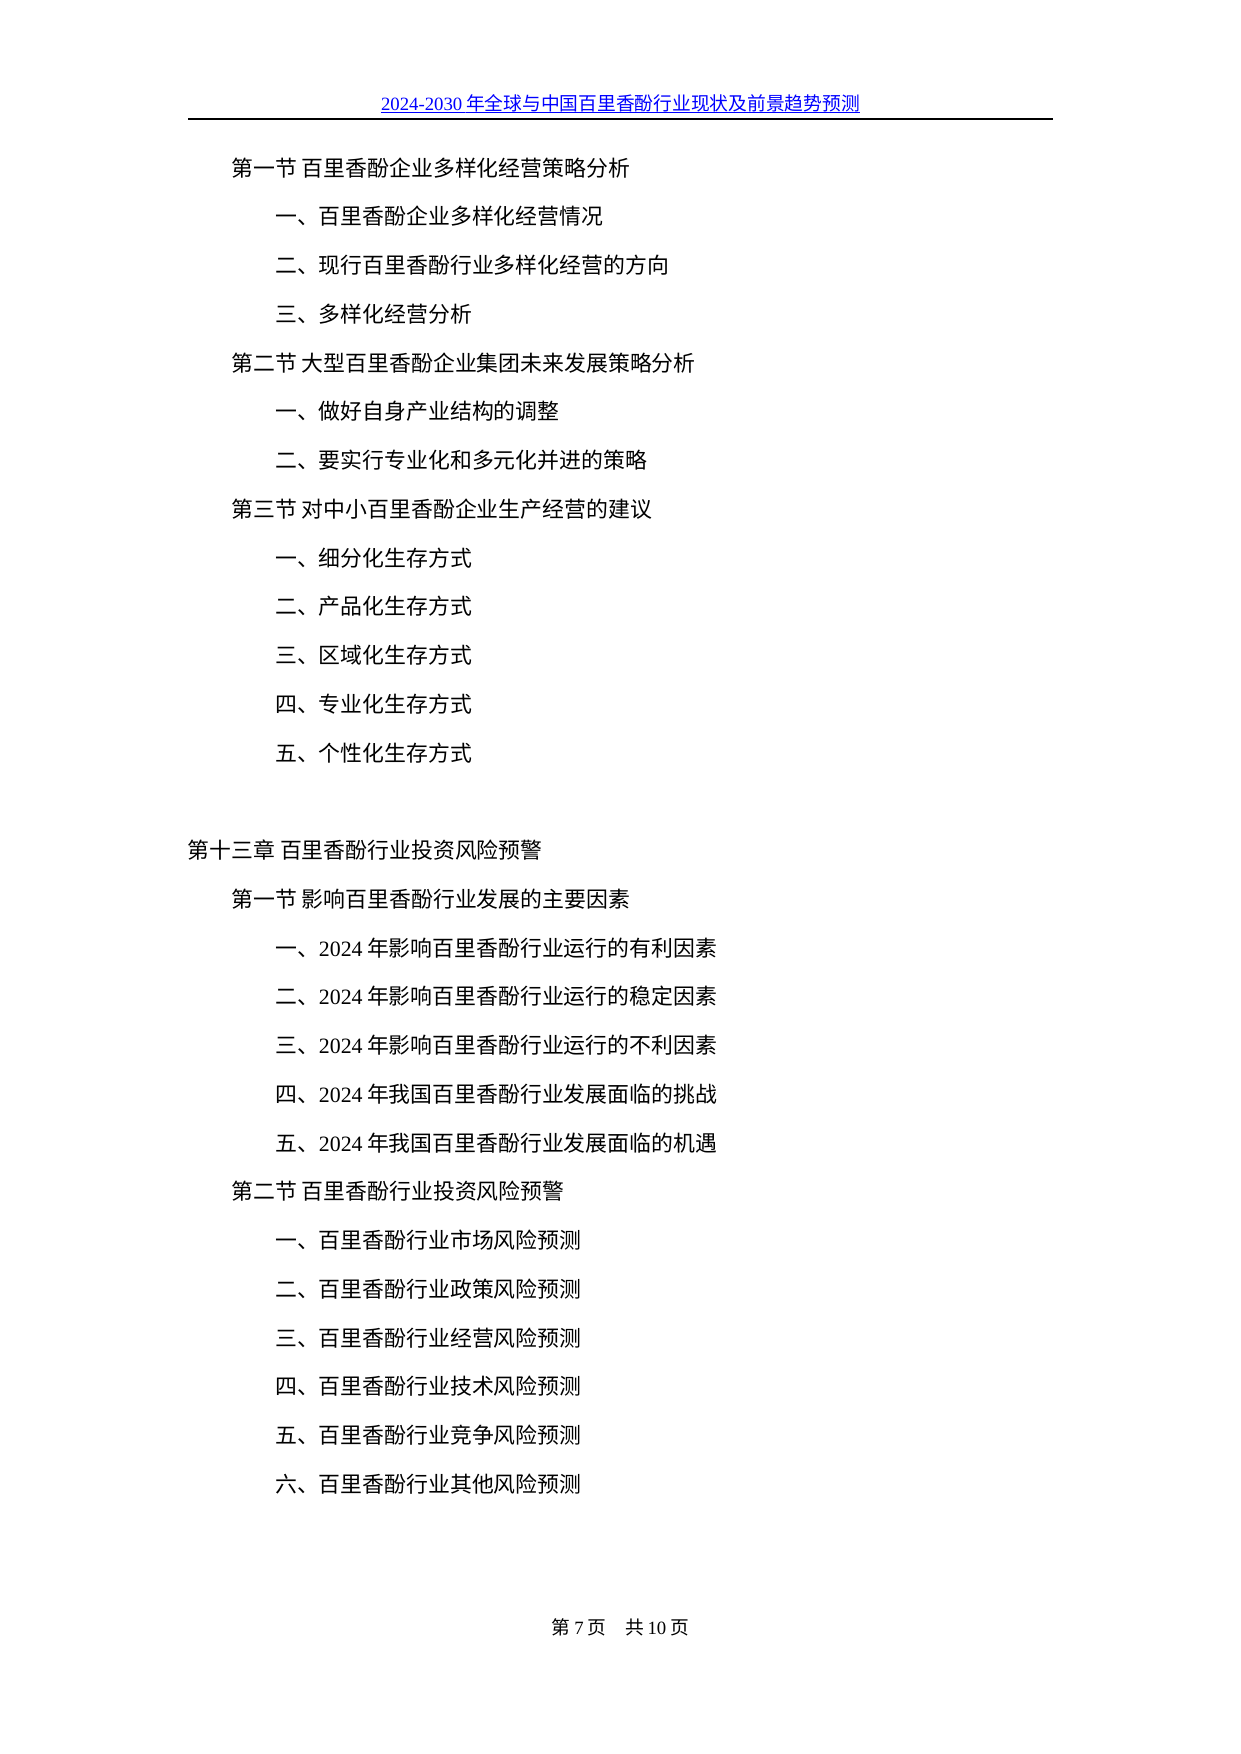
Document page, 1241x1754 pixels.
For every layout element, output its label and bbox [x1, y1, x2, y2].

text [187, 150, 1053, 1499]
